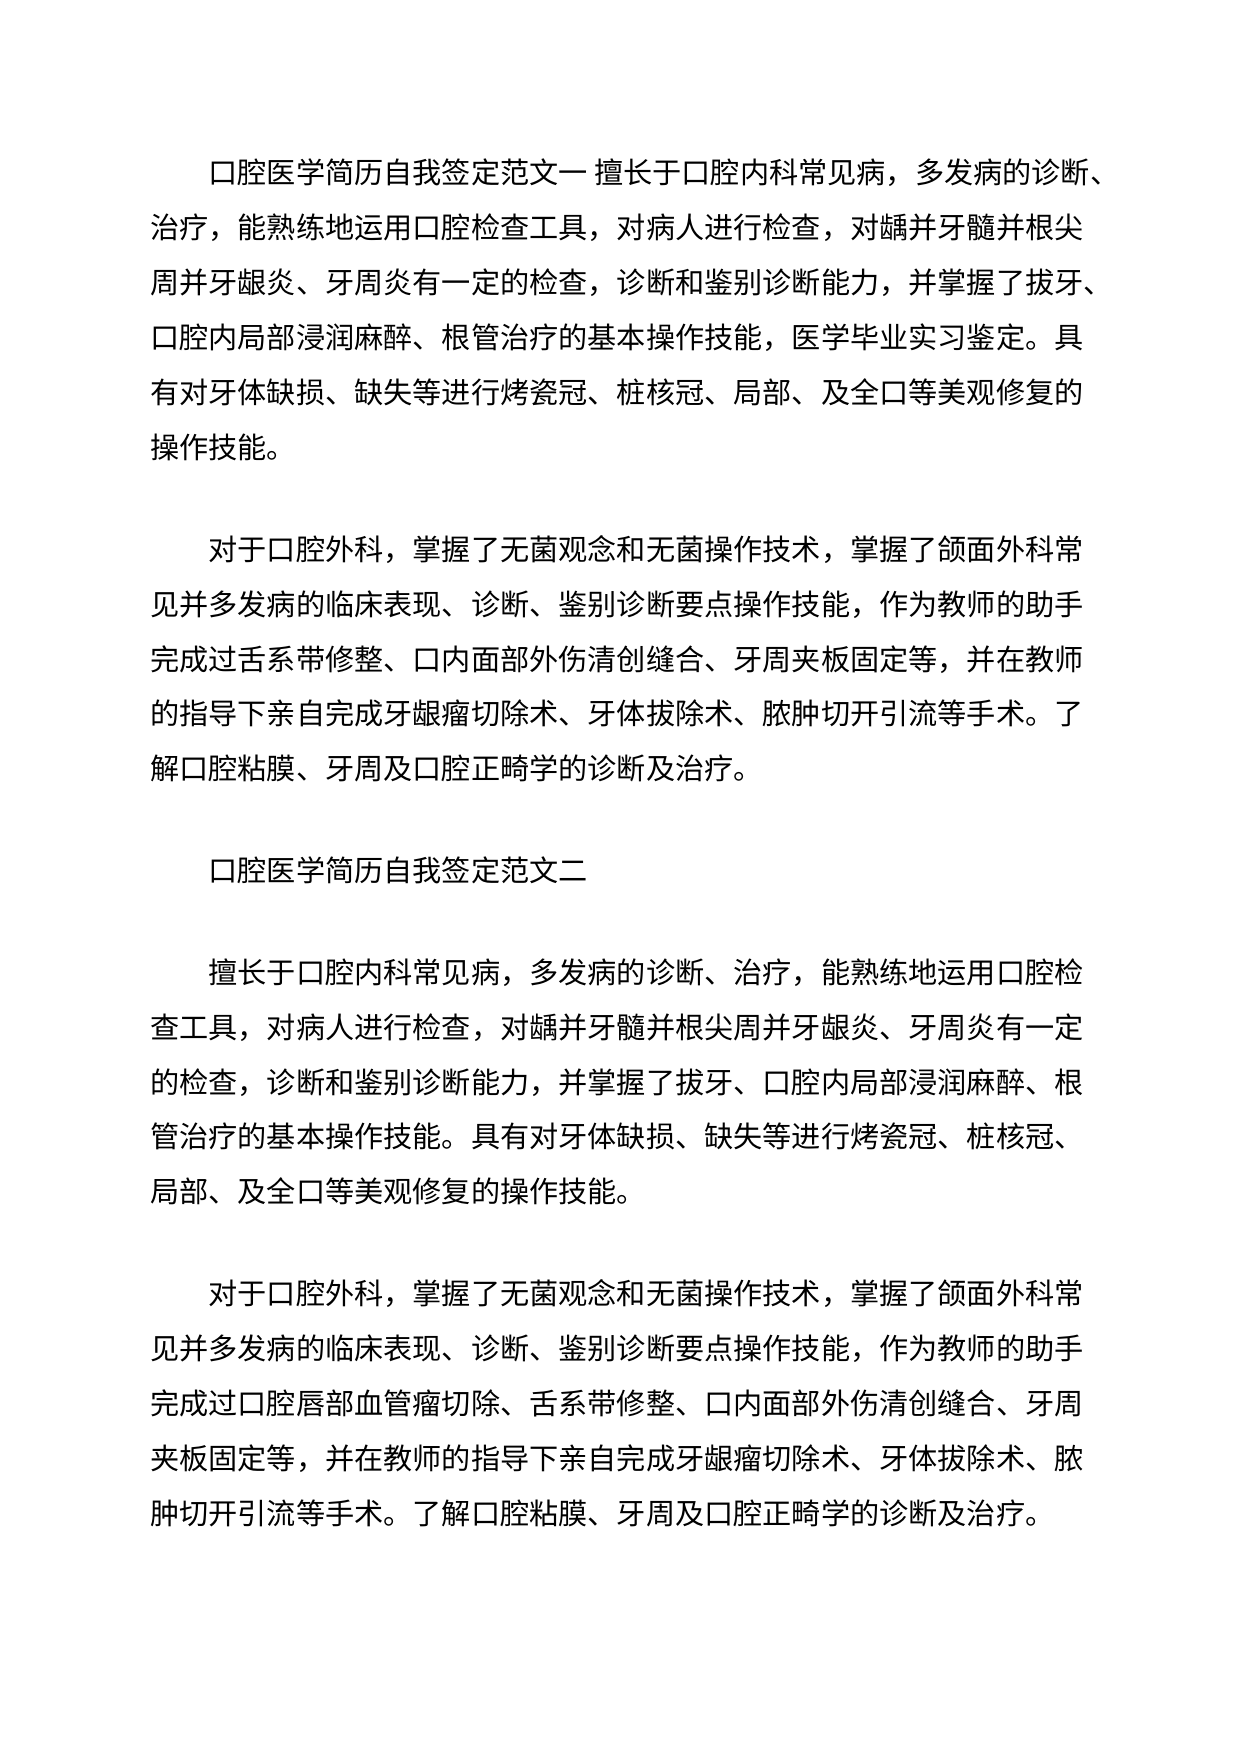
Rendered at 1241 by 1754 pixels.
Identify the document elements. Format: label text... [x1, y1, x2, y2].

text 口腔医学简历自我签定范文一 擅长于口腔内科常见病，多发病的诊断、治疗，能熟练地运用口腔检查工具，对病人进行检查，对龋并牙髓并根尖周并牙龈炎、牙周炎有一定的检查，诊断和鉴别诊断能力，并掌握了拔牙、口腔内局部浸润麻醉、根管治疗的基本操作技能，医学毕业实习鉴定。具有对牙体缺损、缺失等进行烤瓷冠、桩核冠、局部、及全口等美观修复的操作技能。 [150, 150, 1090, 467]
text 擅长于口腔内科常见病，多发病的诊断、治疗，能熟练地运用口腔检查工具，对病人进行检查，对龋并牙髓并根尖周并牙龈炎、牙周炎有一定的检查，诊断和鉴别诊断能力，并掌握了拔牙、口腔内局部浸润麻醉、根管治疗的基本操作技能。具有对牙体缺损、缺失等进行烤瓷冠、桩核冠、局部、及全口等美观修复的操作技能。 [150, 949, 1090, 1211]
text 对于口腔外科，掌握了无菌观念和无菌操作技术，掌握了颌面外科常见并多发病的临床表现、诊断、鉴别诊断要点操作技能，作为教师的助手完成过口腔唇部血管瘤切除、舌系带修整、口内面部外伤清创缝合、牙周夹板固定等，并在教师的指导下亲自完成牙龈瘤切除术、牙体拔除术、脓肿切开引流等手术。了解口腔粘膜、牙周及口腔正畸学的诊断及治疗。 [150, 1271, 1090, 1533]
text 口腔医学简历自我签定范文二 [150, 848, 1090, 890]
text 对于口腔外科，掌握了无菌观念和无菌操作技术，掌握了颌面外科常见并多发病的临床表现、诊断、鉴别诊断要点操作技能，作为教师的助手完成过舌系带修整、口内面部外伤清创缝合、牙周夹板固定等，并在教师的指导下亲自完成牙龈瘤切除术、牙体拔除术、脓肿切开引流等手术。了解口腔粘膜、牙周及口腔正畸学的诊断及治疗。 [150, 526, 1090, 788]
